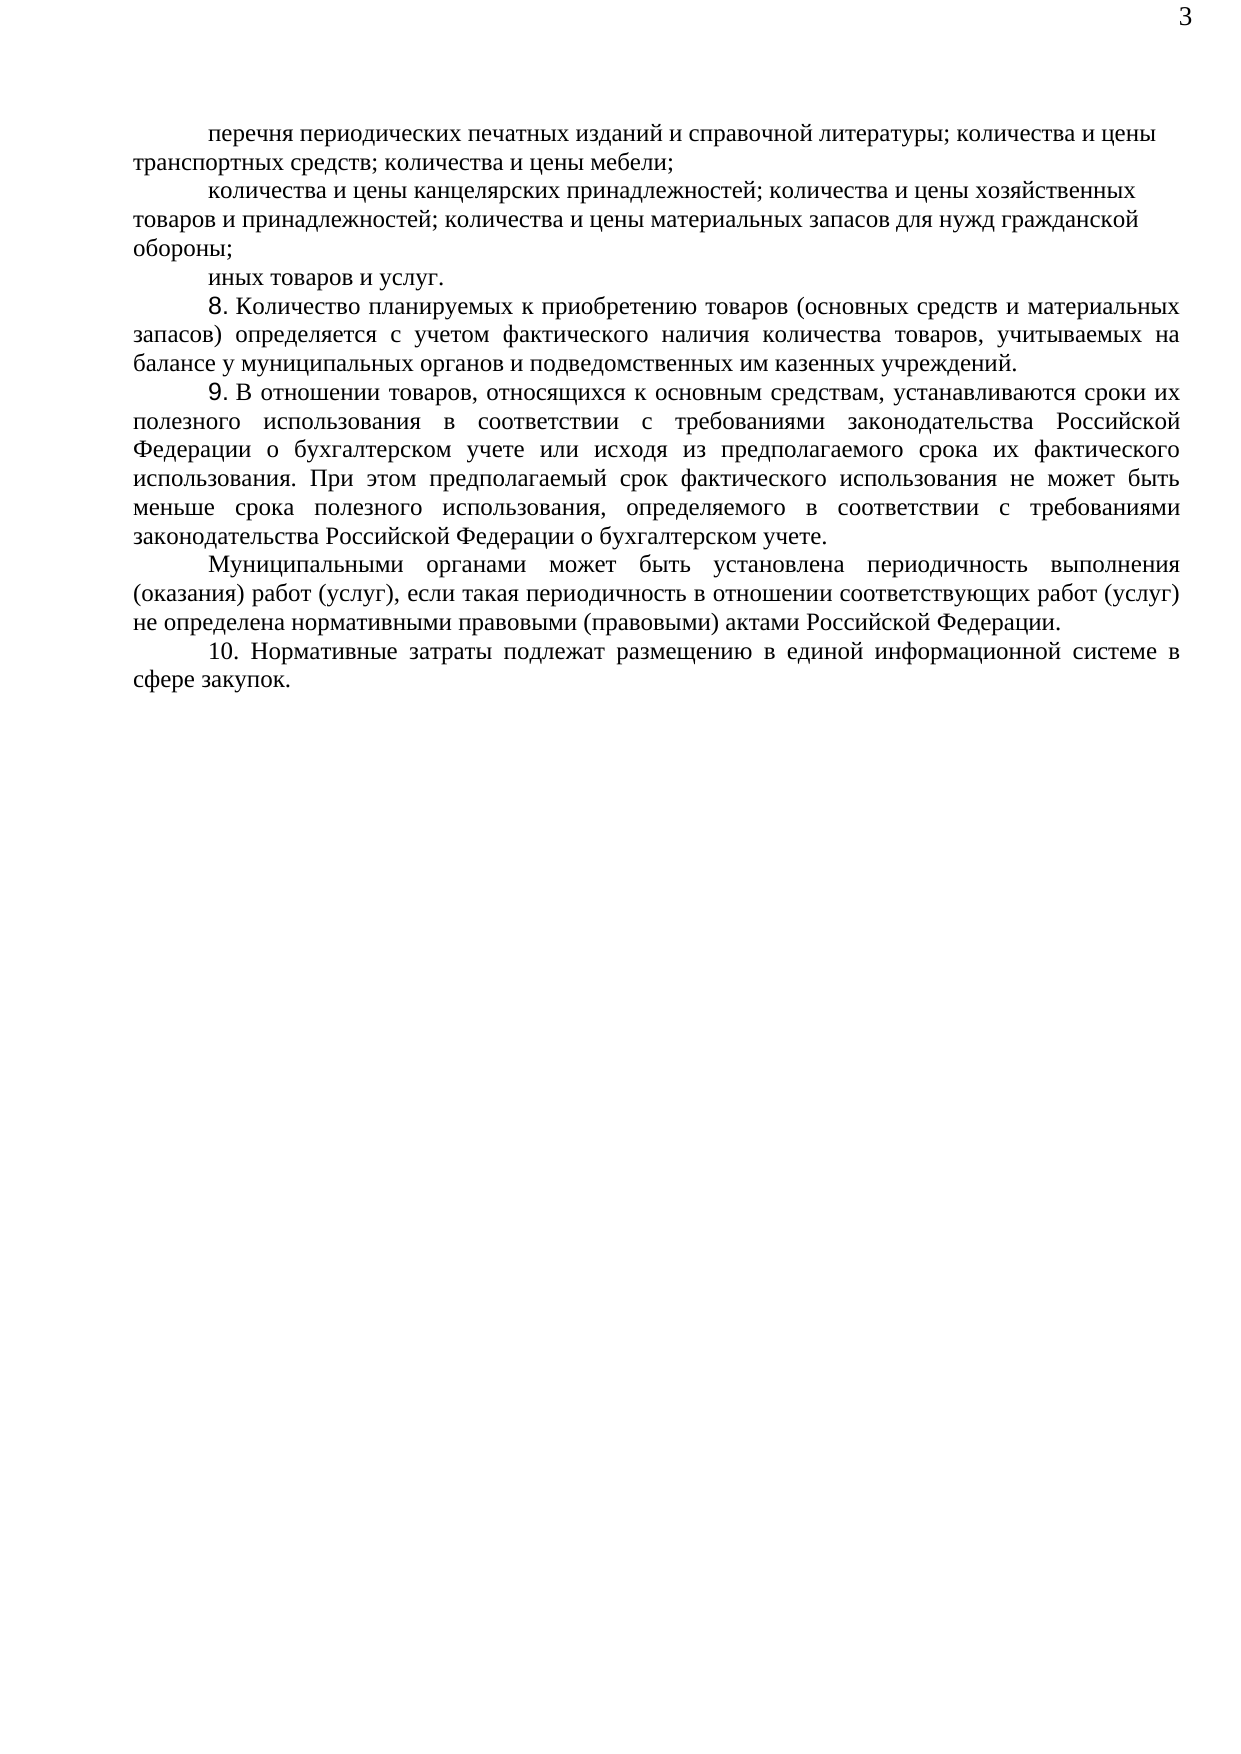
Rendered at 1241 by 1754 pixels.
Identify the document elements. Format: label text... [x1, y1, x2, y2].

text иных товаров и услуг. [133, 262, 1181, 291]
text перечня периодических печатных изданий и справочной литературы; количества и цены транспортных средств; количества и цены мебели; [133, 118, 1181, 176]
list Количество планируемых к приобретению товаров (основных средств и материальных запасов) определяется с учетом фактического наличия количества товаров, учитываемых на балансе у муниципальных органов и подведомственных им казенных учреждений. [133, 291, 1181, 377]
list В отношении товаров, относящихся к основным средствам, устанавливаются сроки их полезного использования в соответствии с требованиями законодательства Российской Федерации о бухгалтерском учете или исходя из предполагаемого срока их фактического использования. При этом предполагаемый срок фактического использования не может быть меньше срока полезного использования, определяемого в соответствии с требованиями законодательства Российской Федерации о бухгалтерском учете. [133, 377, 1181, 549]
text количества и цены канцелярских принадлежностей; количества и цены хозяйственных товаров и принадлежностей; количества и цены материальных запасов для нужд гражданской обороны; [133, 176, 1181, 262]
text 10. Нормативные затраты подлежат размещению в единой информационной системе в сфере закупок. [133, 636, 1181, 693]
text Муниципальными органами может быть установлена периодичность выполнения (оказания) работ (услуг), если такая периодичность в отношении соответствующих работ (услуг) не определена нормативными правовыми (правовыми) актами Российской Федерации. [133, 549, 1181, 636]
